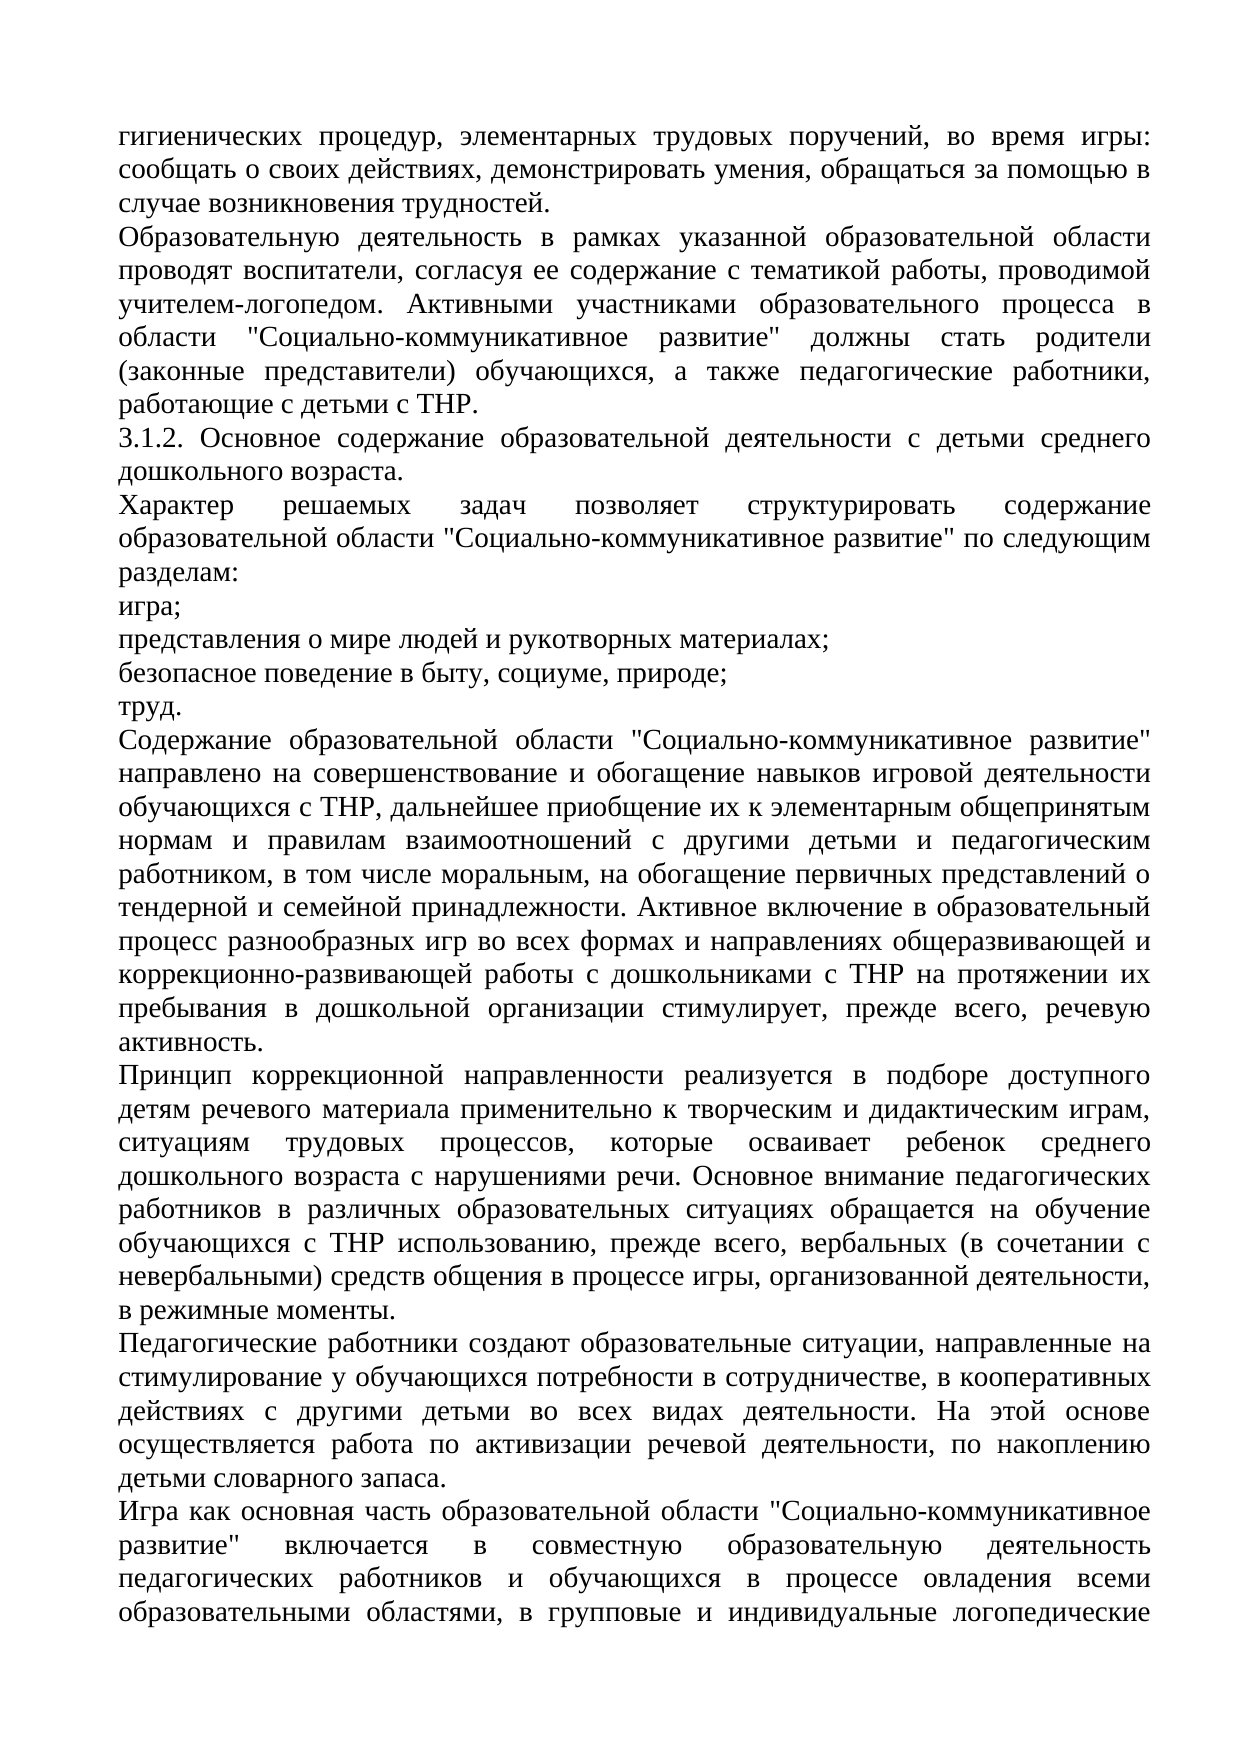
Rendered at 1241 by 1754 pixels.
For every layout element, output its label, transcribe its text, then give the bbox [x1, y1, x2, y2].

text Образовательную деятельность в рамках указанной образовательной области проводят воспитатели, согласуя ее содержание с тематикой работы, проводимой учителем-логопедом. Активными участниками образовательного процесса в области "Социально-коммуникативное развитие" должны стать родители (законные представители) обучающихся, а также педагогические работники, работающие с детьми с ТНР. [118, 219, 1152, 420]
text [118, 1493, 1152, 1627]
text труд. [118, 688, 1152, 722]
text игра; [118, 588, 1152, 621]
text Принцип коррекционной направленности реализуется в подборе доступного детям речевого материала применительно к творческим и дидактическим играм, ситуациям трудовых процессов, которые осваивает ребенок среднего дошкольного возраста с нарушениями речи. Основное внимание педагогических работников в различных образовательных ситуациях обращается на обучение обучающихся с ТНР использованию, прежде всего, вербальных (в сочетании с невербальными) средств общения в процессе игры, организованной деятельности, в режимные моменты. [118, 1057, 1152, 1326]
text Педагогические работники создают образовательные ситуации, направленные на стимулирование у обучающихся потребности в сотрудничестве, в кооперативных действиях с другими детьми во всех видах деятельности. На этой основе осуществляется работа по активизации речевой деятельности, по накоплению детьми словарного запаса. [118, 1326, 1152, 1493]
text 3.1.2. Основное содержание образовательной деятельности с детьми среднего дошкольного возраста. [118, 420, 1152, 487]
text безопасное поведение в быту, социуме, природе; [118, 655, 1152, 688]
text Содержание образовательной области "Социально-коммуникативное развитие" направлено на совершенствование и обогащение навыков игровой деятельности обучающихся с ТНР, дальнейшее приобщение их к элементарным общепринятым нормам и правилам взаимоотношений с другими детьми и педагогическим работником, в том числе моральным, на обогащение первичных представлений о тендерной и семейной принадлежности. Активное включение в образовательный процесс разнообразных игр во всех формах и направлениях общеразвивающей и коррекционно-развивающей работы с дошкольниками с ТНР на протяжении их пребывания в дошкольной организации стимулирует, прежде всего, речевую активность. [118, 722, 1152, 1057]
text Характер решаемых задач позволяет структурировать содержание образовательной области "Социально-коммуникативное развитие" по следующим разделам: [118, 487, 1152, 588]
text представления о мире людей и рукотворных материалах; [118, 621, 1152, 655]
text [118, 118, 1152, 219]
